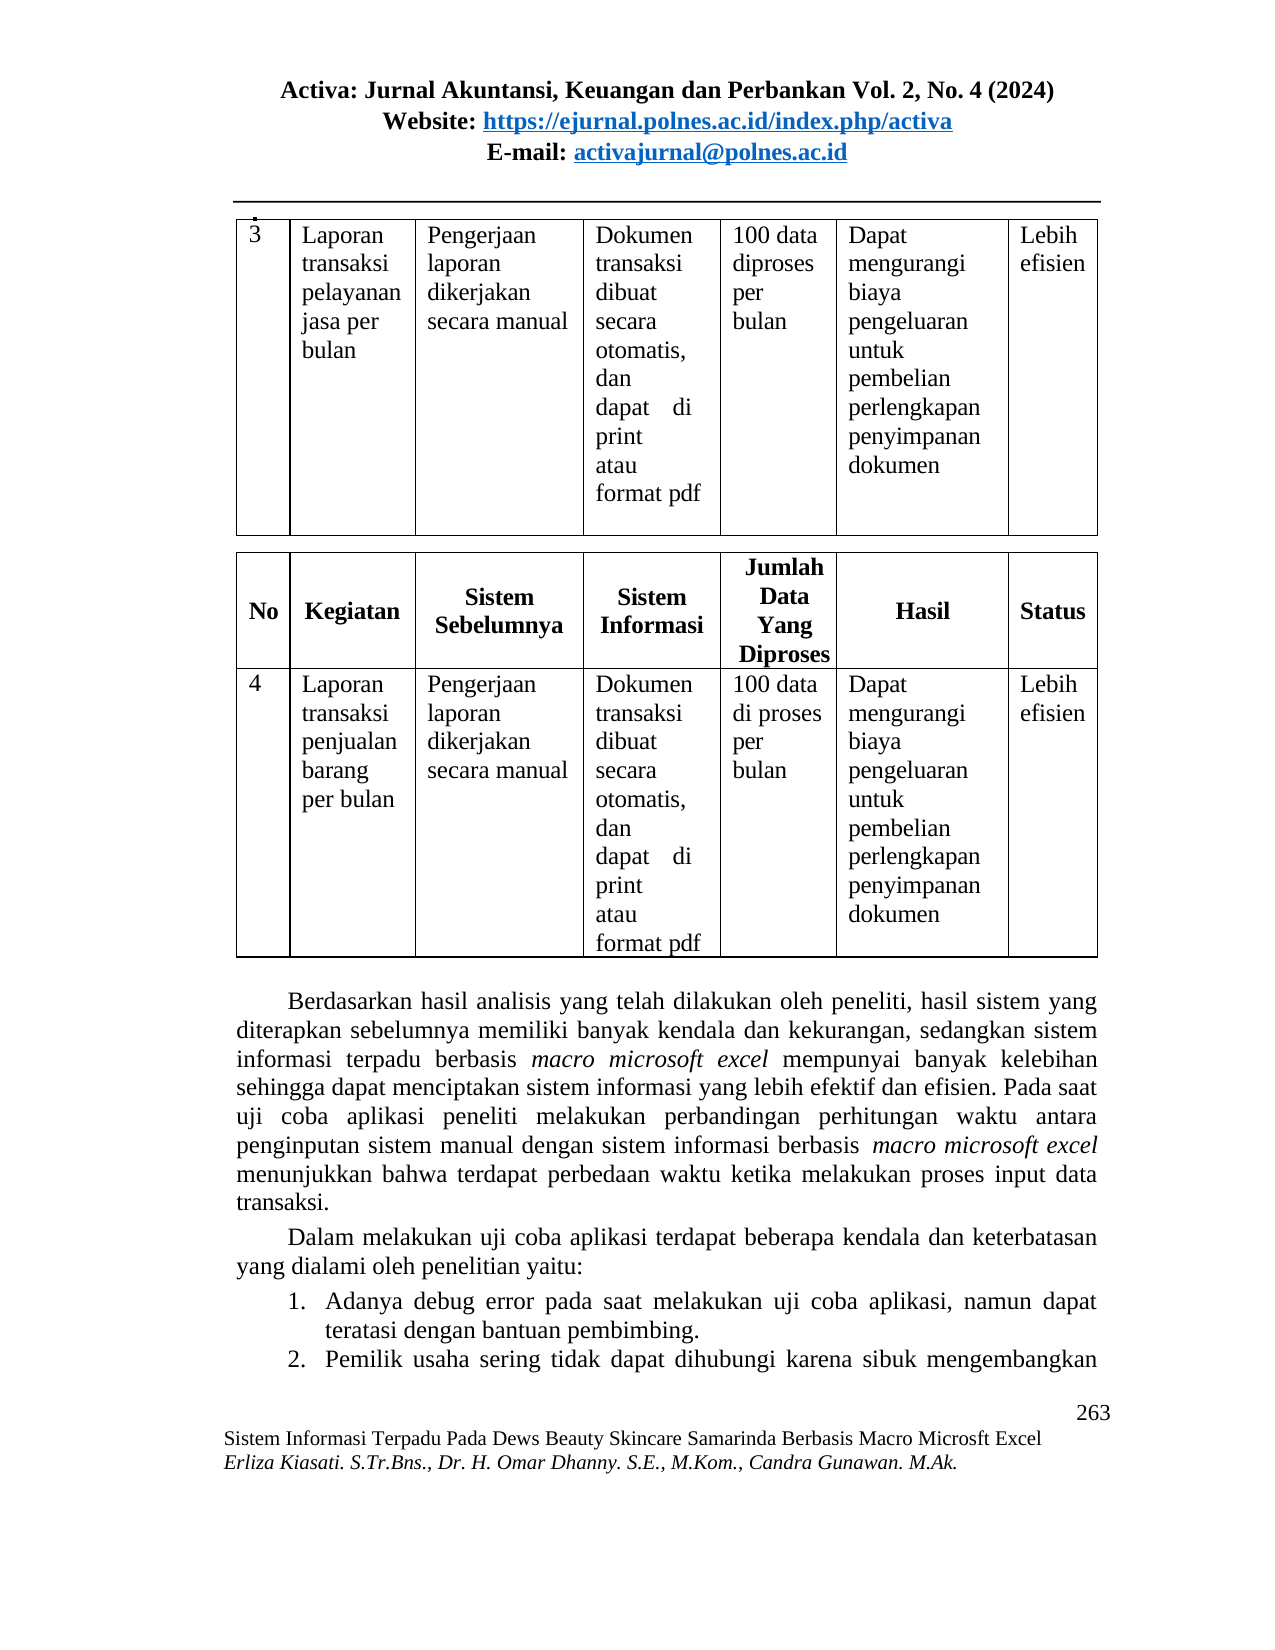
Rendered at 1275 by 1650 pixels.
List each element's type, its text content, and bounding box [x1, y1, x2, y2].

table_cell Dapat mengurangi biaya pengeluaran untuk pembelian perlengkapan penyimpanan dokumen [837, 220, 1008, 535]
table_header Jumlah Data Yang Diproses [721, 553, 836, 668]
table_cell Dapat mengurangi biaya pengeluaran untuk pembelian perlengkapan penyimpanan dokumen [837, 669, 1008, 956]
text Berdasarkan hasil analisis yang telah dilakukan oleh peneliti, hasil sistem yang diterapkan sebelumnya memiliki banyak kendala dan kekurangan, sedangkan sistem informasi terpadu berbasis macro microsoft excel mempunyai banyak kelebihan sehingga dapat menciptakan sistem informasi yang lebih efektif dan efisien. Pada saat uji coba aplikasi peneliti melakukan perbandingan perhitungan waktu antara penginputan sistem manual dengan sistem informasi berbasis macro microsoft excel menunjukkan bahwa terdapat perbedaan waktu ketika melakukan proses input data transaksi. [236, 986, 1098, 1216]
table_header No [237, 553, 289, 668]
table_cell Laporan transaksi pelayanan jasa per bulan [291, 220, 415, 535]
table_header Sistem Sebelumnya [416, 553, 583, 668]
list Adanya debug error pada saat melakukan uji coba aplikasi, namun dapat teratasi dengan bantuan pembimbing. [287, 1286, 1098, 1344]
table_cell Lebih efisien [1009, 669, 1097, 956]
table_header Sistem Informasi [584, 553, 720, 668]
table_cell Lebih efisien [1009, 220, 1097, 535]
table_cell Pengerjaan laporan dikerjakan secara manual [416, 669, 583, 956]
table_header Hasil [837, 553, 1008, 668]
table_cell Dokumen transaksi dibuat secara otomatis, dan dapat di print atau format pdf [584, 220, 720, 535]
table_header Status [1009, 553, 1097, 668]
text Dalam melakukan uji coba aplikasi terdapat beberapa kendala dan keterbatasan yang dialami oleh penelitian yaitu: [236, 1222, 1098, 1280]
table_cell 3 [237, 220, 289, 535]
table_cell 100 data diproses per bulan [721, 220, 836, 535]
table_cell Laporan transaksi penjualan barang per bulan [291, 669, 415, 956]
table_cell 4 [237, 669, 289, 956]
table_header Kegiatan [291, 553, 415, 668]
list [287, 1344, 1098, 1372]
table_cell Pengerjaan laporan dikerjakan secara manual [416, 220, 583, 535]
table_cell Dokumen transaksi dibuat secara otomatis, dan dapat di print atau format pdf [584, 669, 720, 956]
table_cell 100 data di proses per bulan [721, 669, 836, 956]
